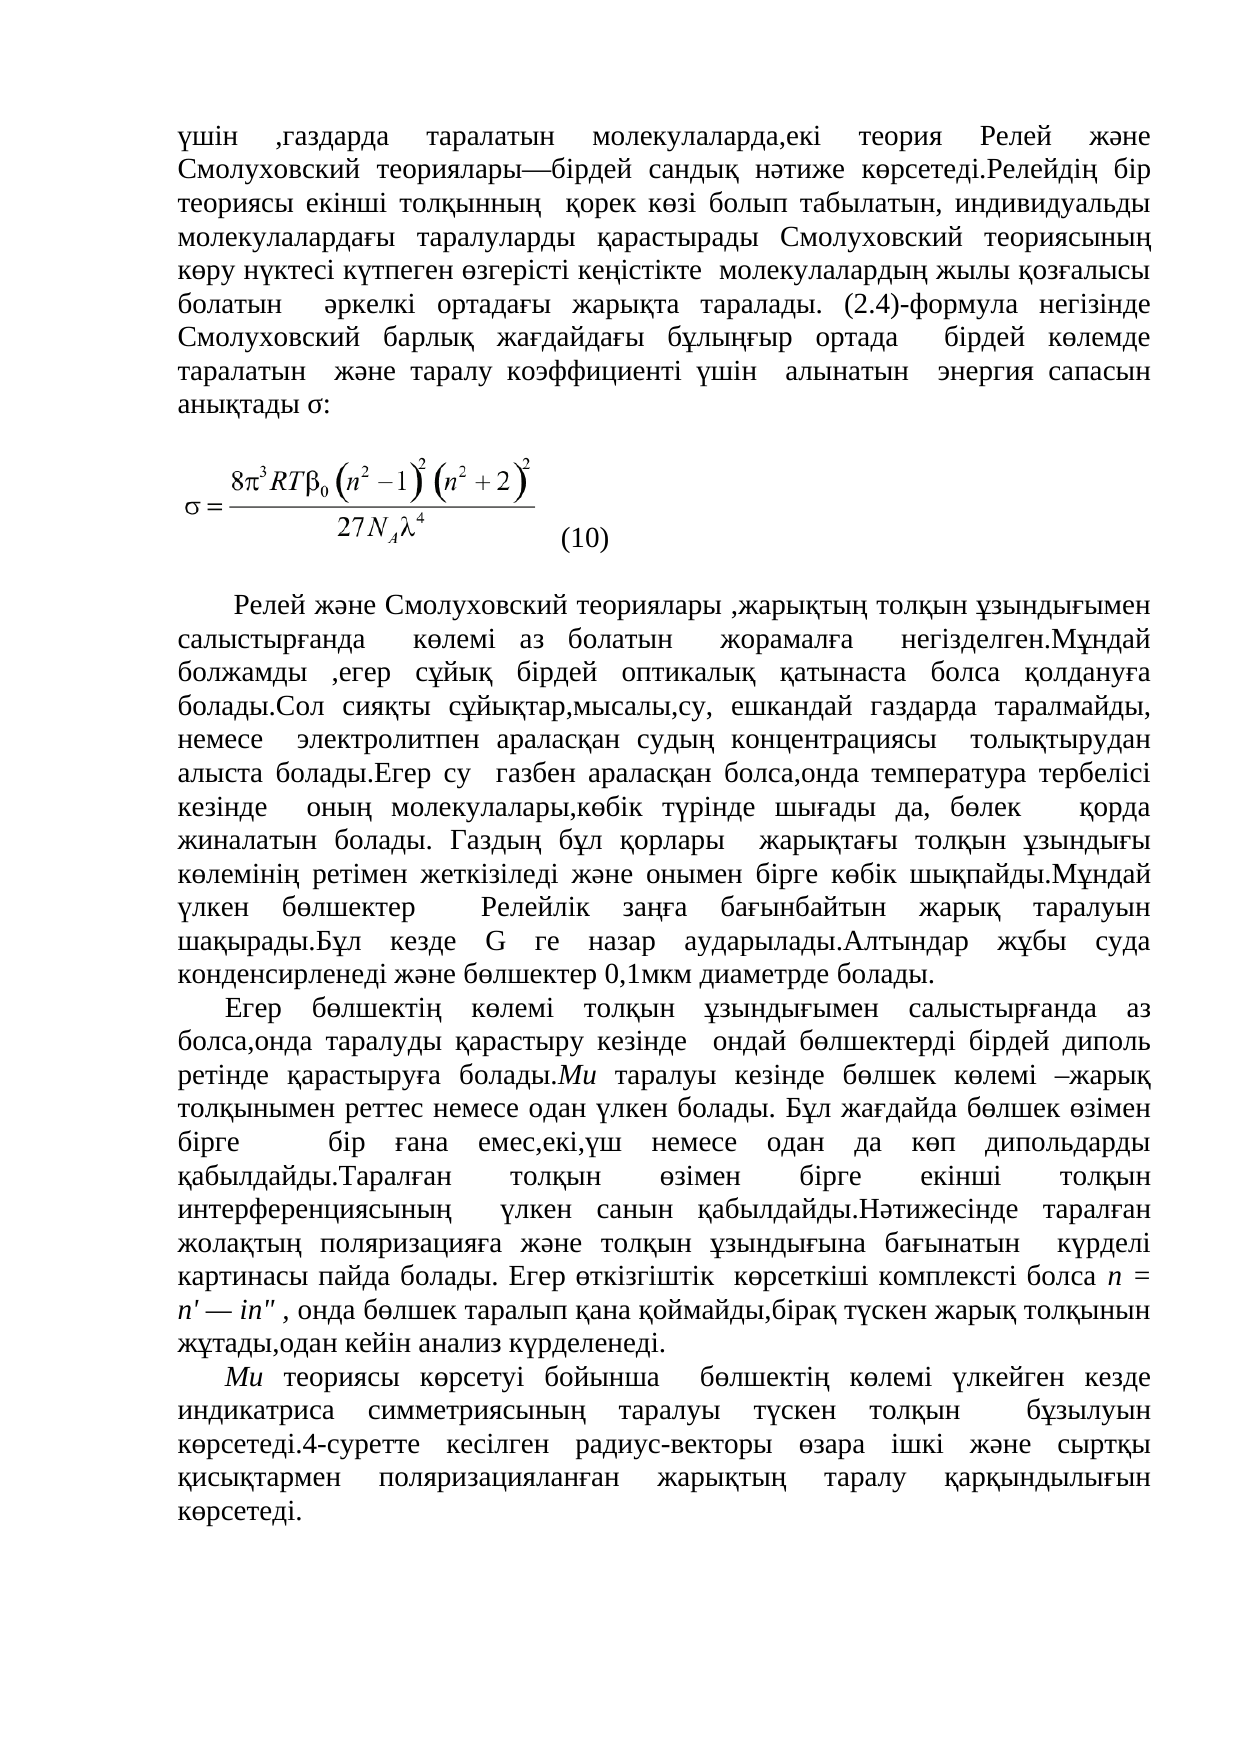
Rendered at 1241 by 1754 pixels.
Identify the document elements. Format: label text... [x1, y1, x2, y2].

picture [177, 453, 536, 548]
text Релей және Смолуховский теориялары ,жарықтың толқын ұзындығымен салыстырғанда көлемі аз болатын жорамалға негізделген.Мұндай болжамды ,егер сұйық бірдей оптикалық қатынаста болса қолдануға болады.Сол сияқты сұйықтар,мысалы,су, ешкандай газдарда таралмайды, немесе электролитпен араласқан судың концентрациясы толықтырудан алыста болады.Егер су газбен араласқан болса,онда температура тербелісі кезінде оның молекулалары,көбік түрінде шығады да, бөлек қорда жиналатын болады. Газдың бұл қорлары жарықтағы толқын ұзындығы көлемінің ретімен жеткізіледі және онымен бірге көбік шықпайды.Мұндай үлкен бөлшектер Релейлік заңға бағынбайтын жарық таралуын шақырады.Бұл кезде G ге назар аударылады.Алтындар жұбы суда конденсирленеді және бөлшектер 0,1мкм диаметрде болады. [177, 587, 1152, 990]
text Егер бөлшектің көлемі толқын ұзындығымен салыстырғанда аз болса,онда таралуды қарастыру кезінде ондай бөлшектерді бірдей диполь ретінде қарастыруға болады.Ми таралуы кезінде бөлшек көлемі –жарық толқынымен реттес немесе одан үлкен болады. Бұл жағдайда бөлшек өзімен бірге бір ғана емес,екі,үш немесе одан да көп дипольдарды қабылдайды.Таралған толқын өзімен бірге екінші толқын интерференциясының үлкен санын қабылдайды.Нәтижесінде таралған жолақтың поляризацияға және толқын ұзындығына бағынатын күрделі картинасы пайда болады. Егер өткізгіштік көрсеткіші комплексті болса n = n' — in" , онда бөлшек таралып қана қоймайды,бірақ түскен жарық толқынын жұтады,одан кейін анализ күрделенеді. [177, 990, 1152, 1359]
text Ми теориясы көрсетуі бойынша бөлшектің көлемі үлкейген кезде индикатриса симметриясының таралуы түскен толқын бұзылуын көрсетеді.4-суретте кесілген радиус-векторы өзара ішкі және сыртқы қисықтармен поляризацияланған жарықтың таралу қарқындылығын көрсетеді. [177, 1359, 1152, 1527]
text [177, 118, 1152, 420]
